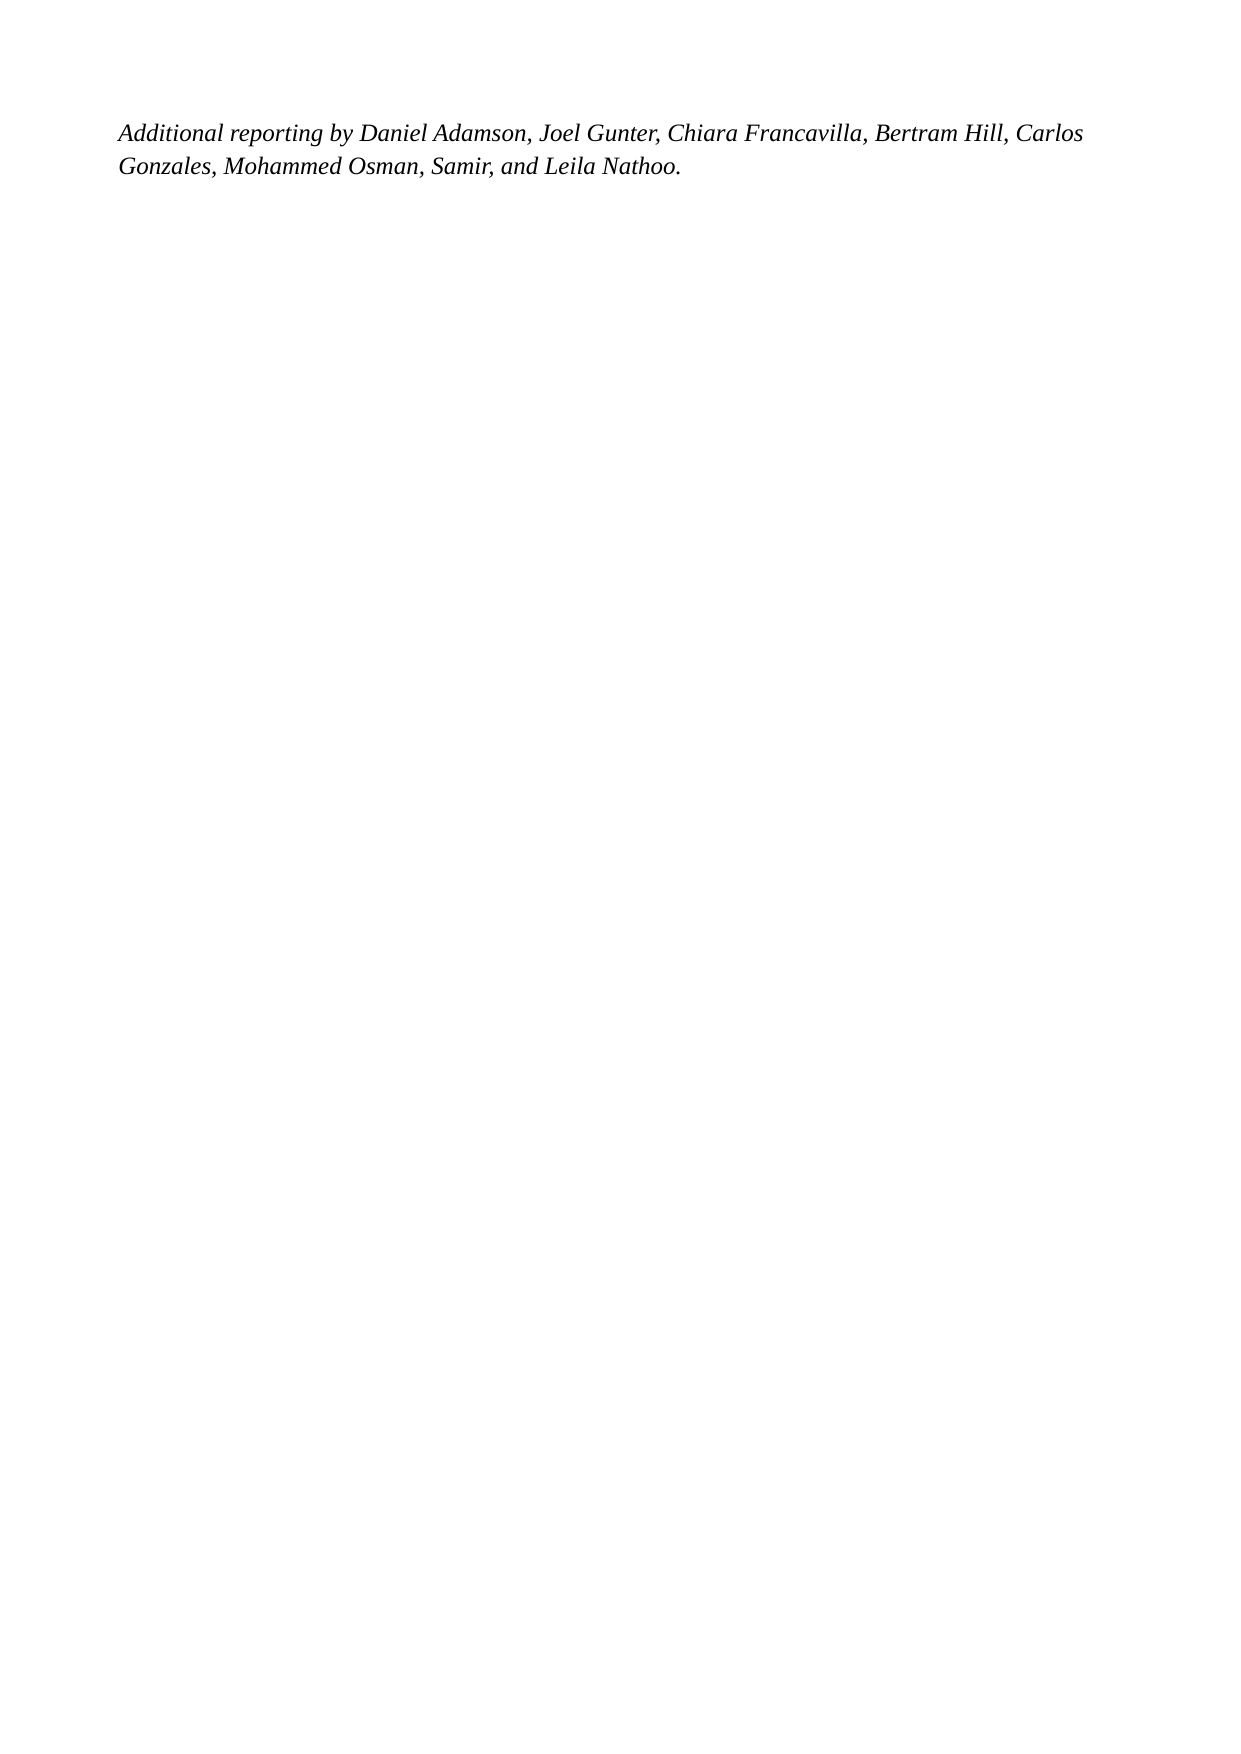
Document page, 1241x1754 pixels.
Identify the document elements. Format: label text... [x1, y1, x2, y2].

text Additional reporting by Daniel Adamson, Joel Gunter, Chiara Francavilla, Bertram Hill, Carlos Gonzales, Mohammed Osman, Samir, and Leila Nathoo. [118, 118, 1122, 180]
